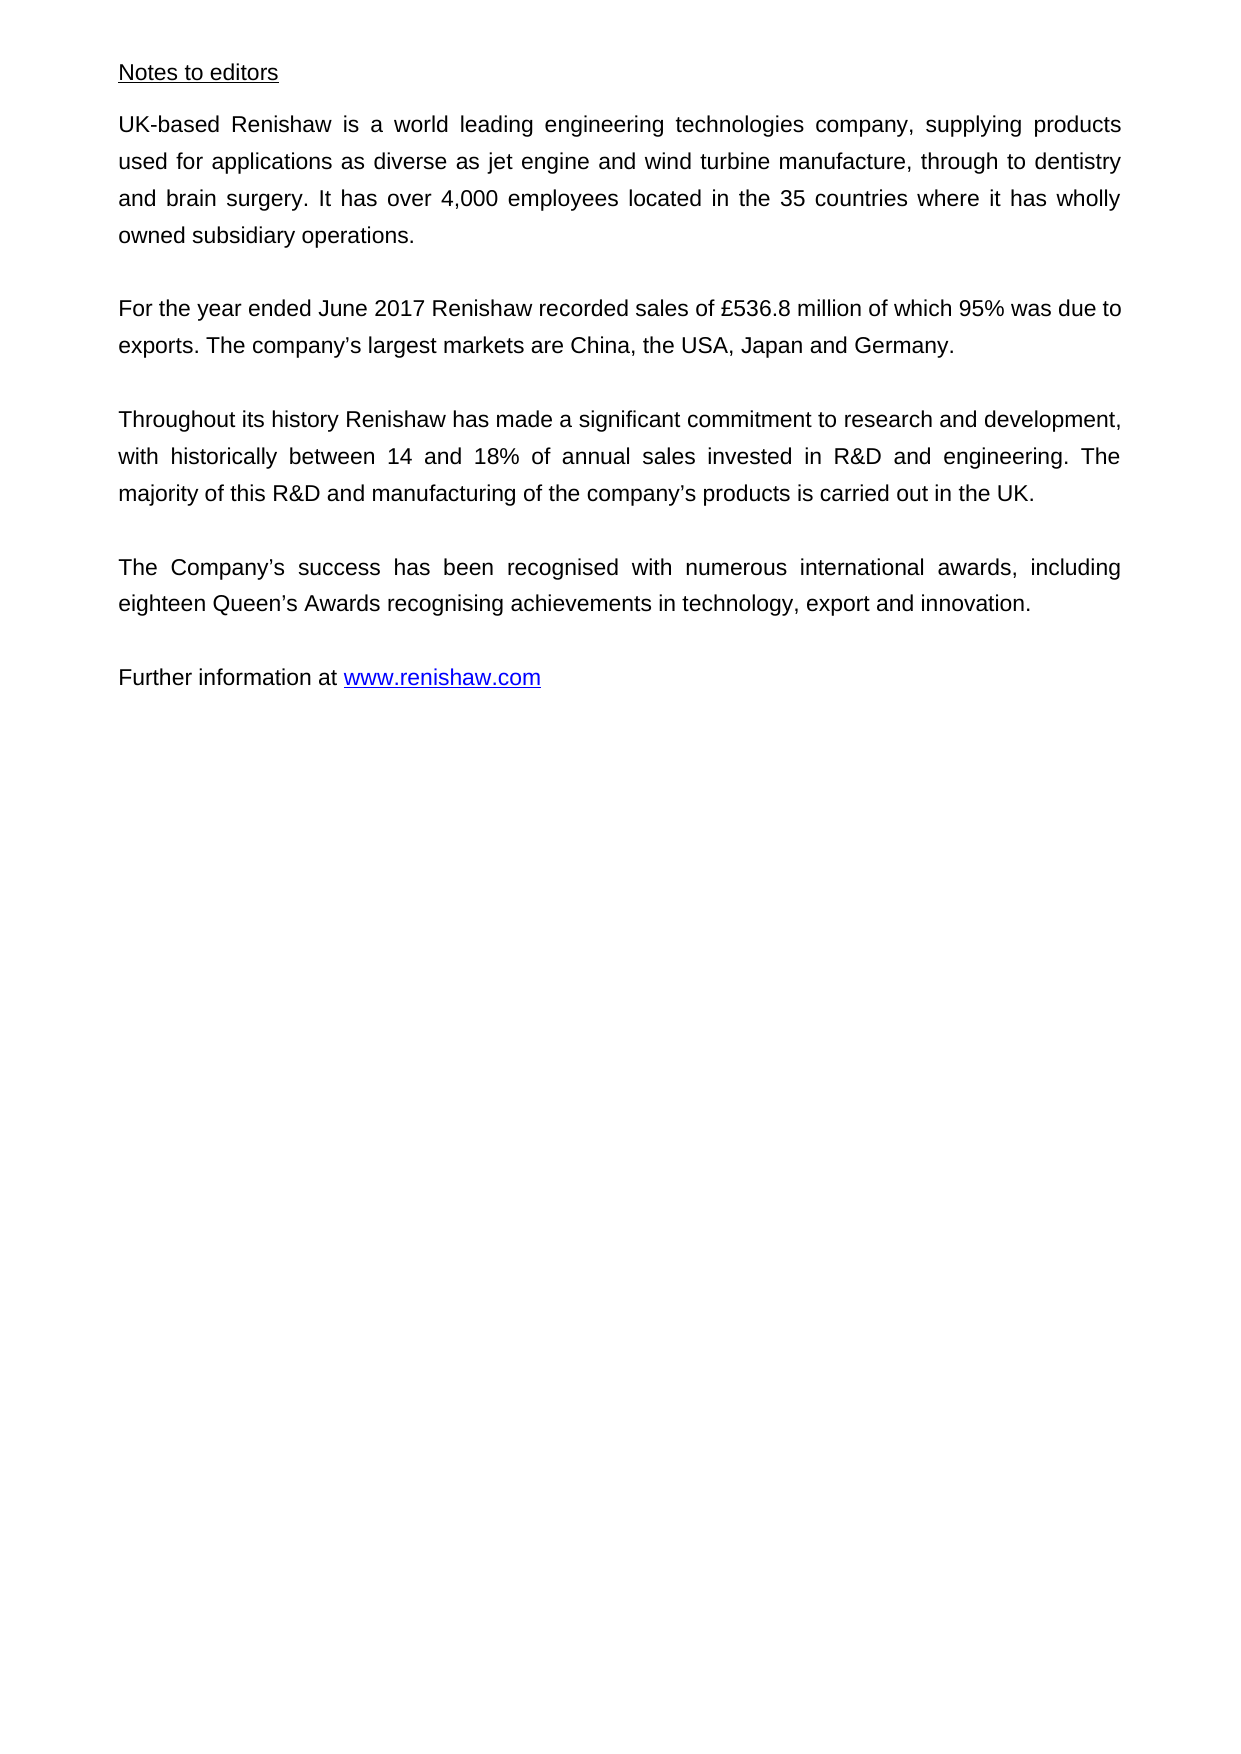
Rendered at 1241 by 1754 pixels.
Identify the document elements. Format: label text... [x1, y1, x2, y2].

text The Company’s success has been recognised with numerous international awards, including eighteen Queen’s Awards recognising achievements in technology, export and innovation. [118, 553, 1122, 617]
text For the year ended June 2017 Renishaw recorded sales of £536.8 million of which 95% was due to exports. The company’s largest markets are China, the USA, Japan and Germany. [118, 295, 1122, 359]
text UK-based Renishaw is a world leading engineering technologies company, supplying products used for applications as diverse as jet engine and wind turbine manufacture, through to dentistry and brain surgery. It has over 4,000 employees located in the 35 countries where it has wholly owned subsidiary operations. [118, 111, 1122, 248]
text Notes to editors [59, 59, 1122, 85]
text Throughout its history Renishaw has made a significant commitment to research and development, with historically between 14 and 18% of annual sales invested in R&D and engineering. The majority of this R&D and manufacturing of the company’s products is carried out in the UK. [118, 406, 1122, 506]
text Further information at www.renishaw.com [118, 664, 1122, 691]
